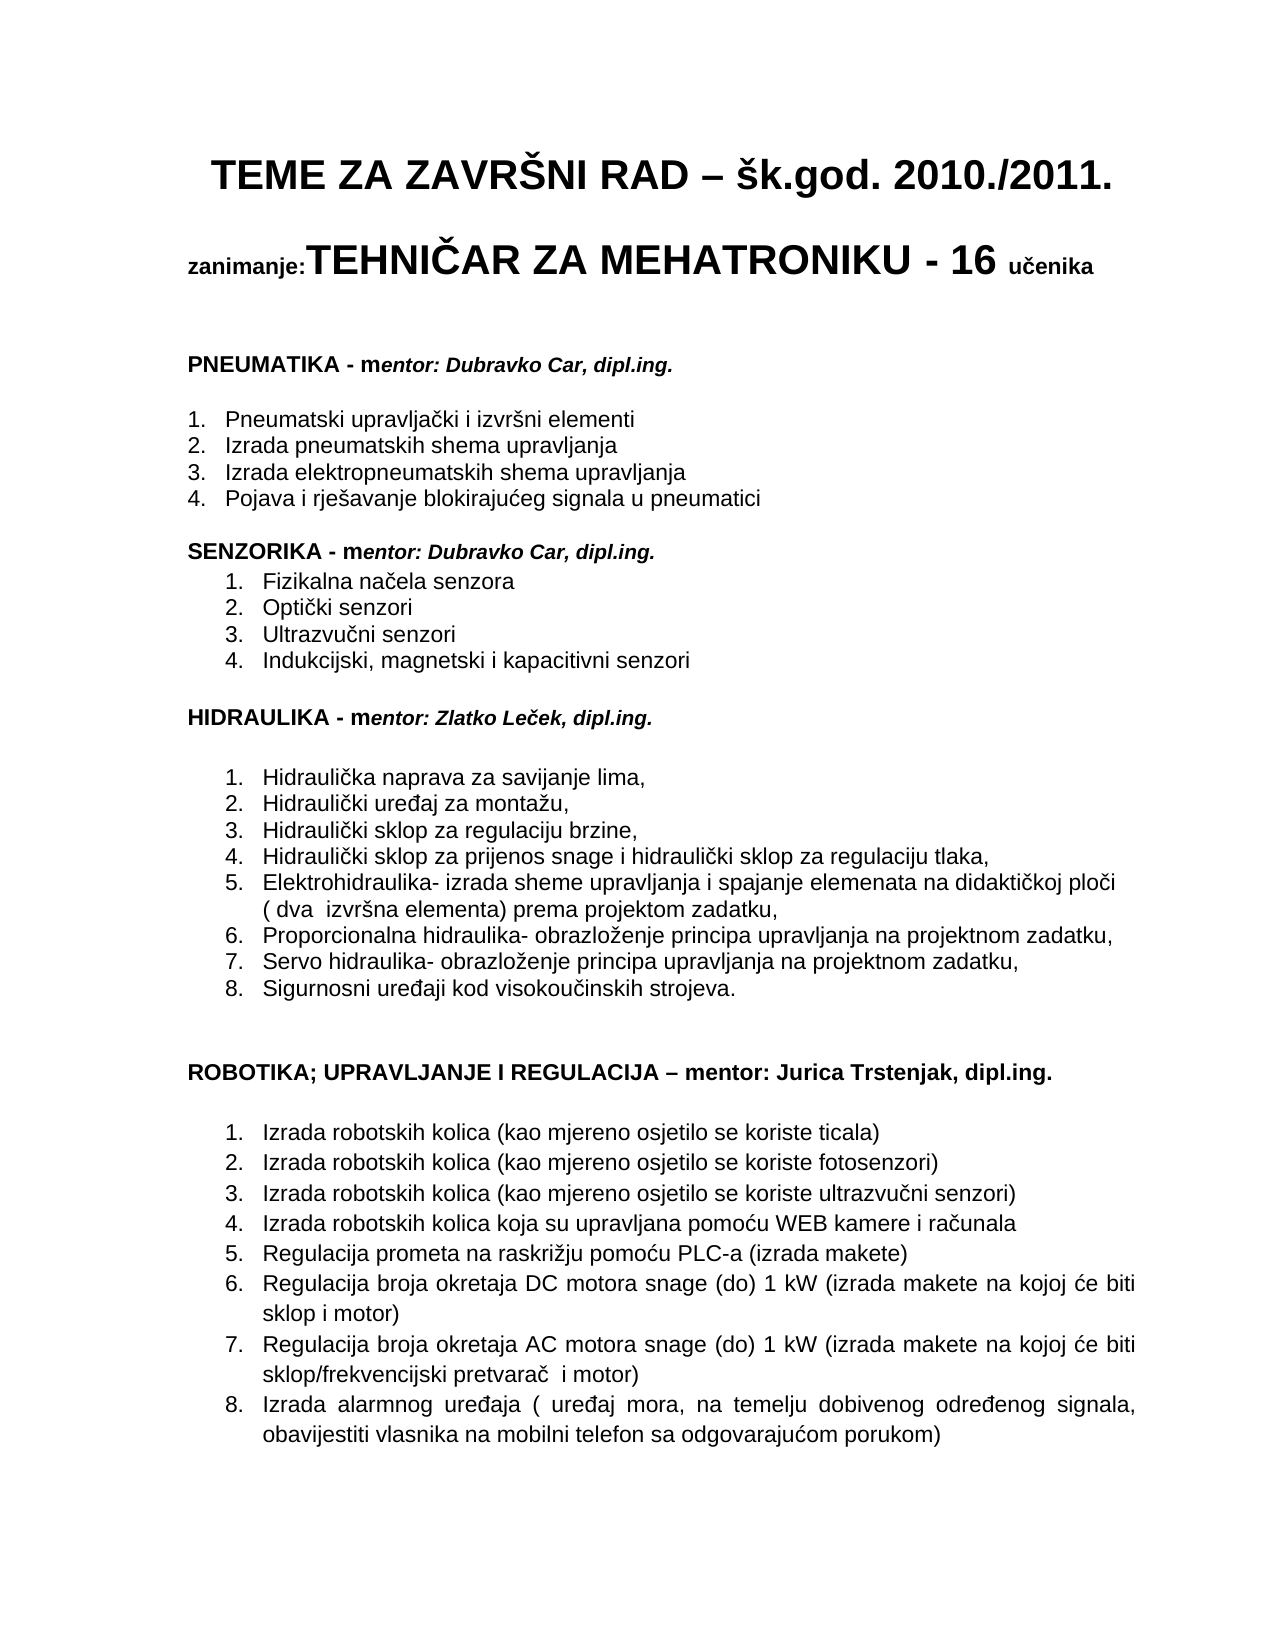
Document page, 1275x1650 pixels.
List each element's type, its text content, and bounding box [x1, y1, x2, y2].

list Izrada pneumatskih shema upravljanja [187, 432, 1137, 458]
list Fizikalna načela senzora [225, 568, 1137, 594]
text PNEUMATIKA - mentor: Dubravko Car, dipl.ing. [187, 351, 1137, 377]
list Regulacija broja okretaja AC motora snage (do) 1 kW (izrada makete na kojoj će biti sklop/frekvencijski pretvarač i motor) [225, 1331, 1137, 1387]
list Hidraulički uređaj za montažu, [225, 790, 1137, 817]
text HIDRAULIKA - mentor: Zlatko Leček, dipl.ing. [187, 703, 1137, 730]
list Hidraulički sklop za prijenos snage i hidraulički sklop za regulaciju tlaka, [225, 843, 1137, 869]
list ( dva izvršna elementa) prema projektom zadatku, [262, 896, 1137, 922]
list Izrada elektropneumatskih shema upravljanja [187, 458, 1137, 485]
list Elektrohidraulika- izrada sheme upravljanja i spajanje elemenata na didaktičkoj ploči [225, 869, 1137, 896]
text zanimanje:TEHNIČAR ZA MEHATRONIKU - 16 učenika [187, 235, 1137, 283]
text TEME ZA ZAVRŠNI RAD – šk.god. 2010./2011. [187, 150, 1137, 198]
list Hidraulički sklop za regulaciju brzine, [225, 817, 1137, 843]
list Izrada alarmnog uređaja ( uređaj mora, na temelju dobivenog određenog signala, obavijestiti vlasnika na mobilni telefon sa odgovarajućom porukom) [225, 1391, 1137, 1448]
list Indukcijski, magnetski i kapacitivni senzori [225, 647, 1137, 673]
list Izrada robotskih kolica (kao mjereno osjetilo se koriste fotosenzori) [225, 1149, 1137, 1176]
text ROBOTIKA; UPRAVLJANJE I REGULACIJA – mentor: Jurica Trstenjak, dipl.ing. [187, 1059, 1137, 1085]
list Regulacija broja okretaja DC motora snage (do) 1 kW (izrada makete na kojoj će biti sklop i motor) [225, 1270, 1137, 1327]
list Servo hidraulika- obrazloženje principa upravljanja na projektnom zadatku, [225, 948, 1137, 975]
list Izrada robotskih kolica (kao mjereno osjetilo se koriste ticala) [225, 1119, 1137, 1146]
list Pneumatski upravljački i izvršni elementi [187, 406, 1137, 432]
list Regulacija prometa na raskrižju pomoću PLC-a (izrada makete) [225, 1240, 1137, 1266]
list Ultrazvučni senzori [225, 621, 1137, 647]
list Sigurnosni uređaji kod visokoučinskih strojeva. [225, 975, 1137, 1001]
list Proporcionalna hidraulika- obrazloženje principa upravljanja na projektnom zadatku, [225, 922, 1137, 948]
list Hidraulička naprava za savijanje lima, [225, 764, 1137, 790]
list Pojava i rješavanje blokirajućeg signala u pneumatici [187, 485, 1137, 511]
list Izrada robotskih kolica (kao mjereno osjetilo se koriste ultrazvučni senzori) [225, 1179, 1137, 1206]
list Izrada robotskih kolica koja su upravljana pomoću WEB kamere i računala [225, 1210, 1137, 1236]
text SENZORIKA - mentor: Dubravko Car, dipl.ing. [187, 538, 1137, 564]
list Optički senzori [225, 594, 1137, 621]
